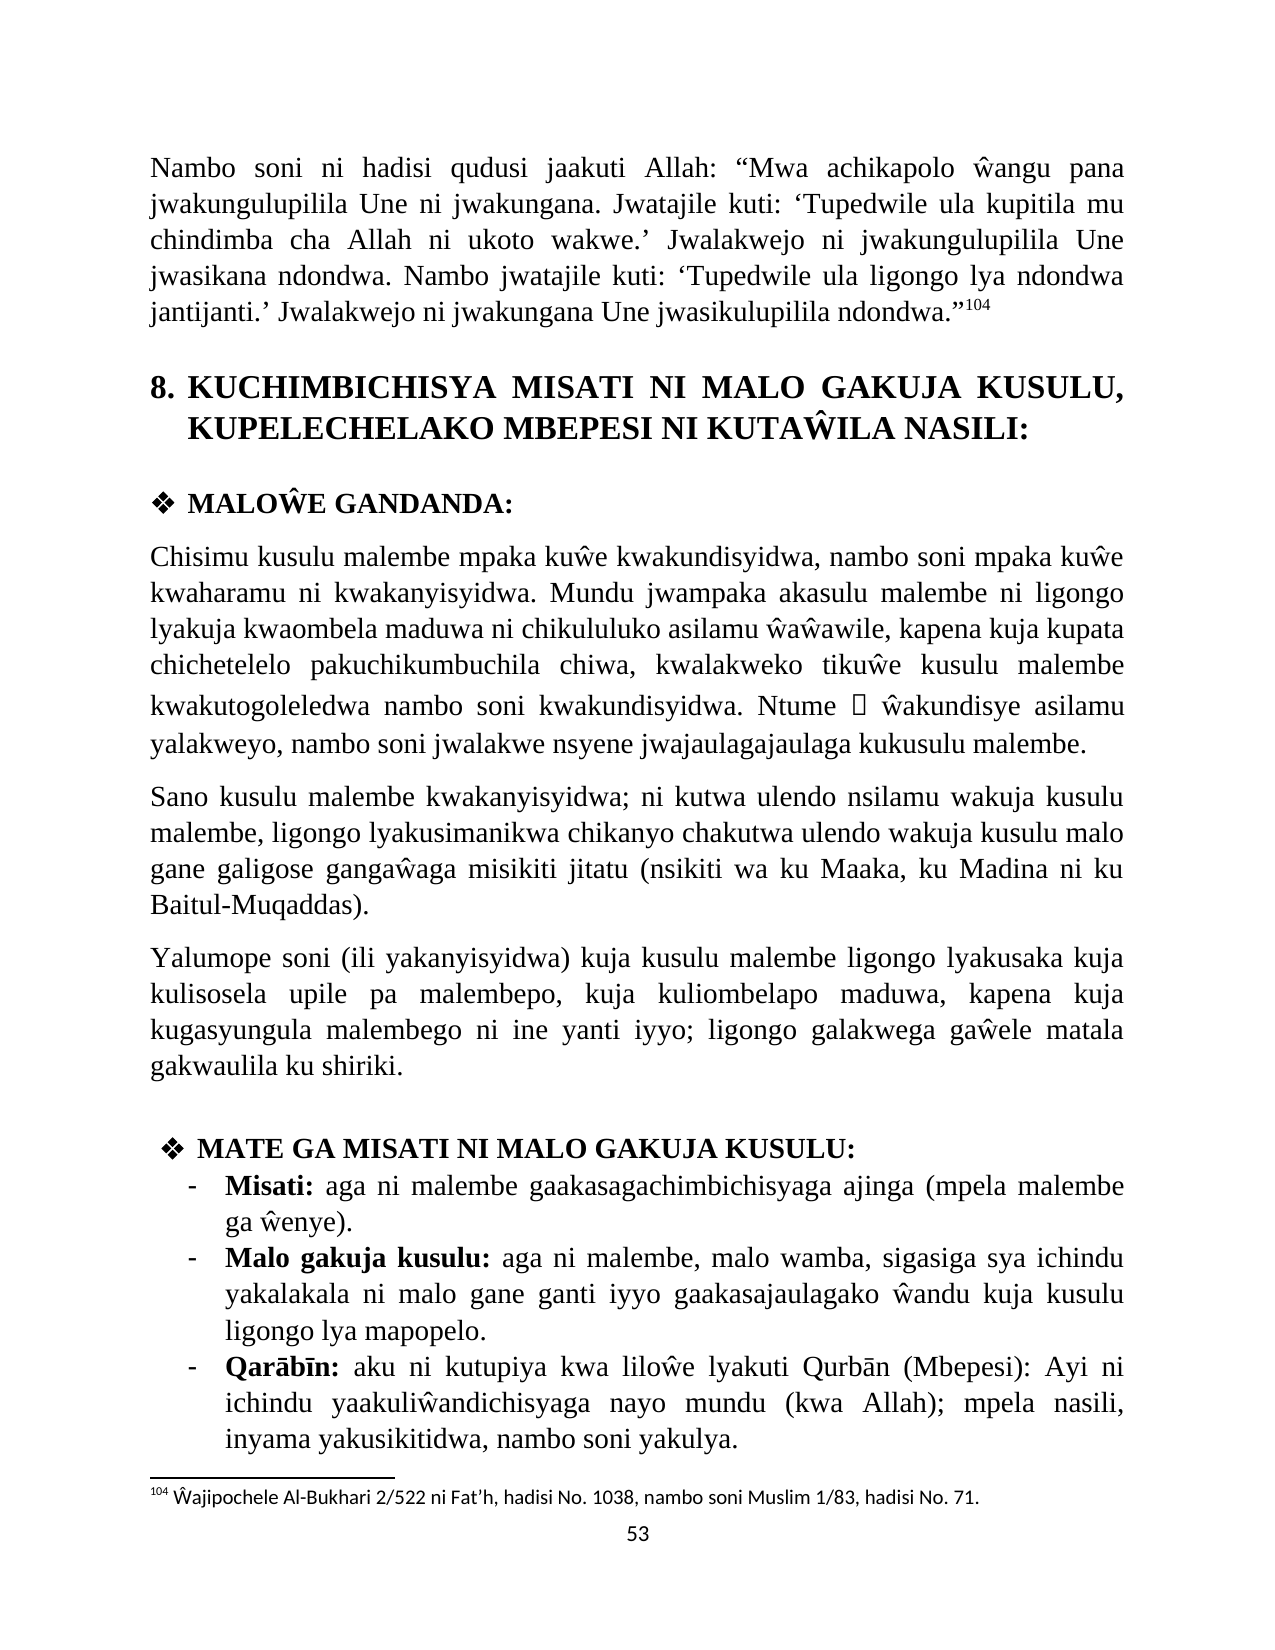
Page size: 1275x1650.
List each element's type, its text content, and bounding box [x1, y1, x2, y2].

list Qarābīn: aku ni kutupiya kwa liloŵe lyakuti Qurbān (Mbepesi): Ayi ni ichindu yaakuliŵandichisyaga nayo mundu (kwa Allah); mpela nasili, inyama yakusikitidwa, nambo soni yakulya. [187, 1349, 1125, 1455]
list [150, 150, 1125, 328]
list MATE GA MISATI NI MALO GAKUJA KUSULU: [159, 1132, 1125, 1165]
text Sano kusulu malembe kwakanyisyidwa; ni kutwa ulendo nsilamu wakuja kusulu malembe, ligongo lyakusimanikwa chikanyo chakutwa ulendo wakuja kusulu malo gane galigose gangaŵaga misikiti jitatu (nsikiti wa ku Maaka, ku Madina ni ku Baitul-Muqaddas). [150, 779, 1125, 921]
list Malo gakuja kusulu: aga ni malembe, malo wamba, sigasiga sya ichindu yakalakala ni malo gane ganti iyyo gaakasajaulagako ŵandu kuja kusulu ligongo lya mapopelo. [187, 1240, 1125, 1346]
text Yalumope soni (ili yakanyisyidwa) kuja kusulu malembe ligongo lyakusaka kuja kulisosela upile pa malembepo, kuja kuliombelapo maduwa, kapena kuja kugasyungula malembego ni ine yanti iyyo; ligongo galakwega gaŵele matala gakwaulila ku shiriki. [150, 940, 1125, 1082]
list Misati: aga ni malembe gaakasagachimbichisyaga ajinga (mpela malembe ga ŵenye). [187, 1168, 1125, 1238]
list MALOŴE GANDANDA: [150, 486, 1125, 519]
text Chisimu kusulu malembe mpaka kuŵe kwakundisyidwa, nambo soni mpaka kuŵe kwaharamu ni kwakanyisyidwa. Mundu jwampaka akasulu malembe ni ligongo lyakuja kwaombela maduwa ni chikululuko asilamu ŵaŵawile, kapena kuja kupata chichetelelo pakuchikumbuchila chiwa, kwalakweko tikuŵe kusulu malembe kwakutogoleledwa nambo soni kwakundisyidwa. Ntume  ŵakundisye asilamu yalakweyo, nambo soni jwalakwe nsyene jwajaulagajaulaga kukusulu malembe. [150, 539, 1125, 759]
list KUCHIMBICHISYA MISATI NI MALO GAKUJA KUSULU, KUPELECHELAKO MBEPESI NI KUTAŴILA NASILI: [150, 367, 1125, 447]
